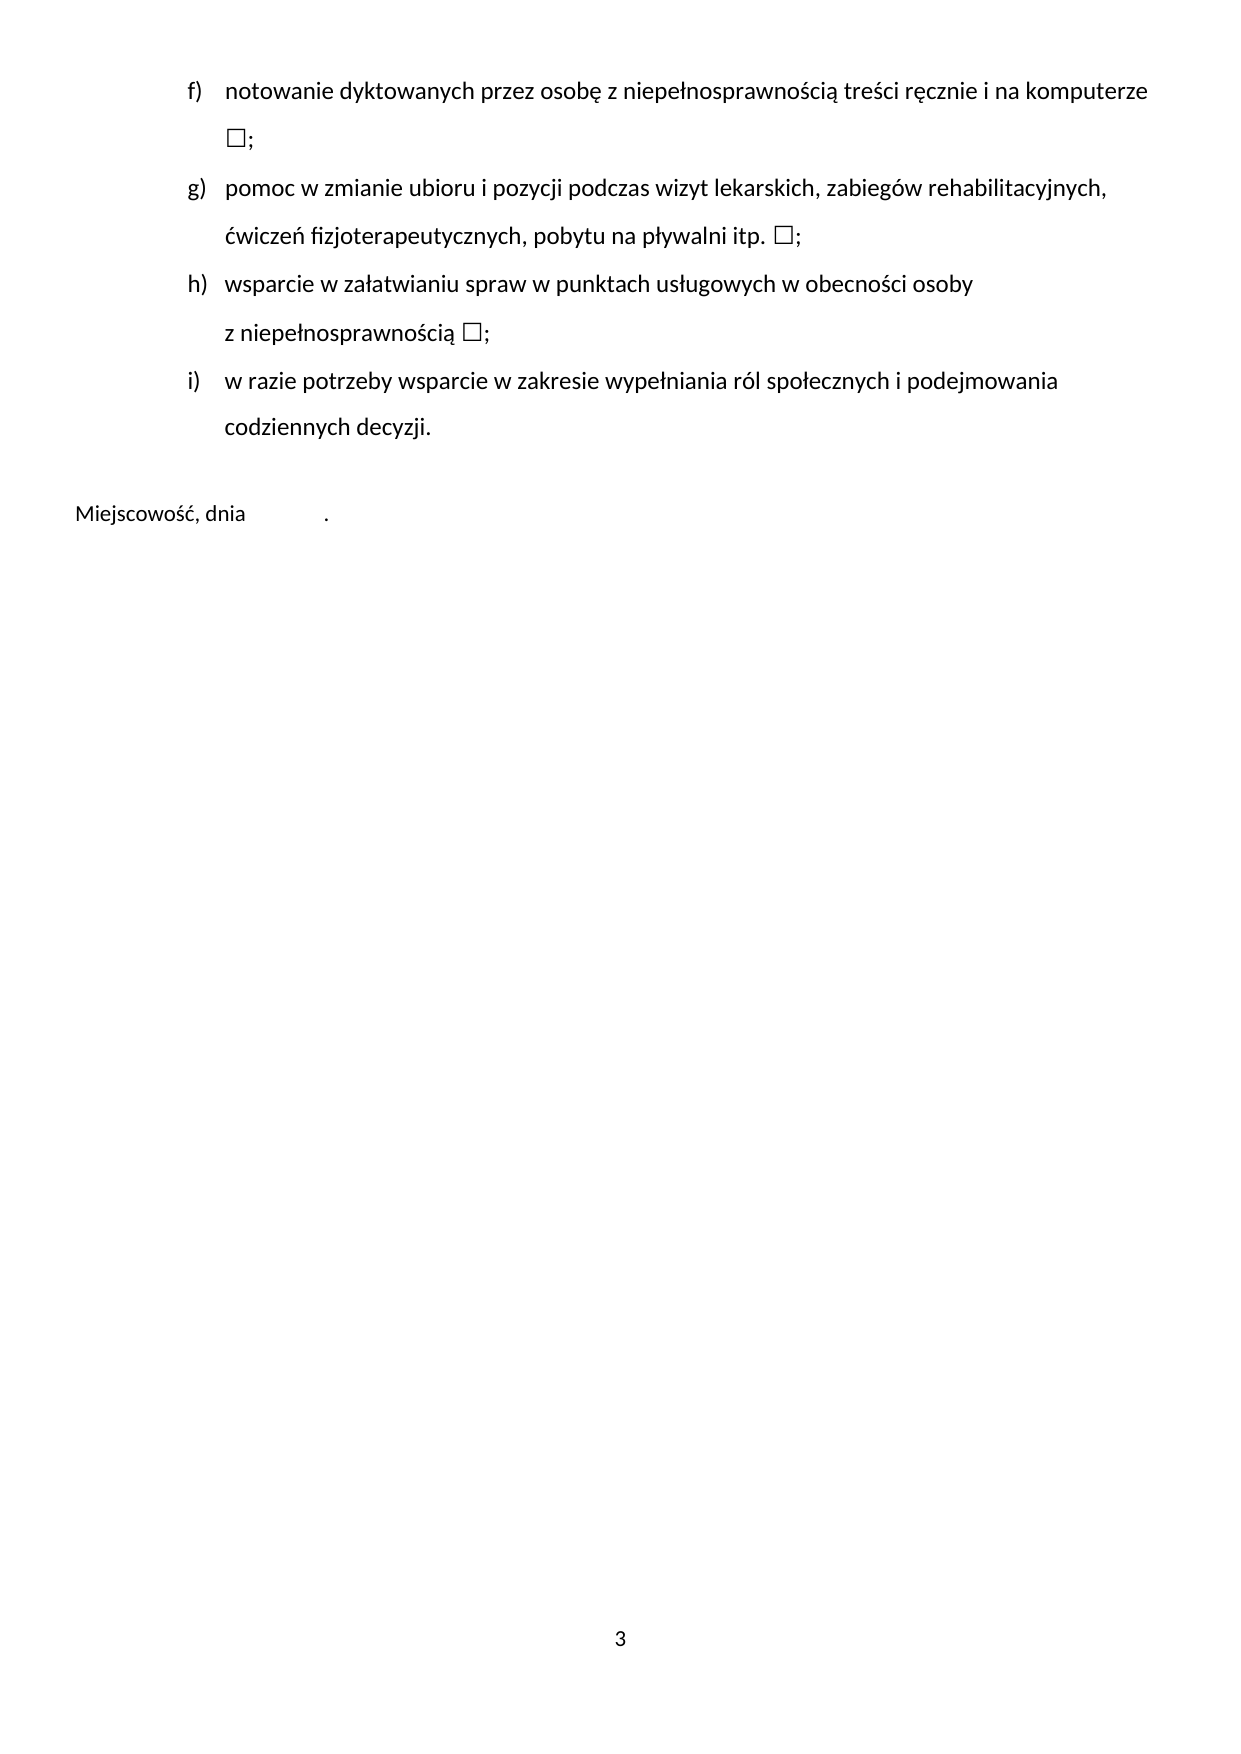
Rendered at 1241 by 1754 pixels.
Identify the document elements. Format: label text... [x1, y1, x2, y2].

list w razie potrzeby wsparcie w zakresie wypełniania ról społecznych i podejmowania codziennych decyzji. [187, 365, 1165, 442]
list notowanie dyktowanych przez osobę z niepełnosprawnością treści ręcznie i na komputerze ; [187, 75, 1165, 155]
list Miejscowość, dnia . [75, 499, 1165, 527]
list pomoc w zmianie ubioru i pozycji podczas wizyt lekarskich, zabiegów rehabilitacyjnych, ćwiczeń fizjoterapeutycznych, pobytu na pływalni itp. ; [187, 172, 1165, 252]
list wsparcie w załatwianiu spraw w punktach usługowych w obecności osoby z niepełnosprawnością ; [187, 268, 1165, 348]
